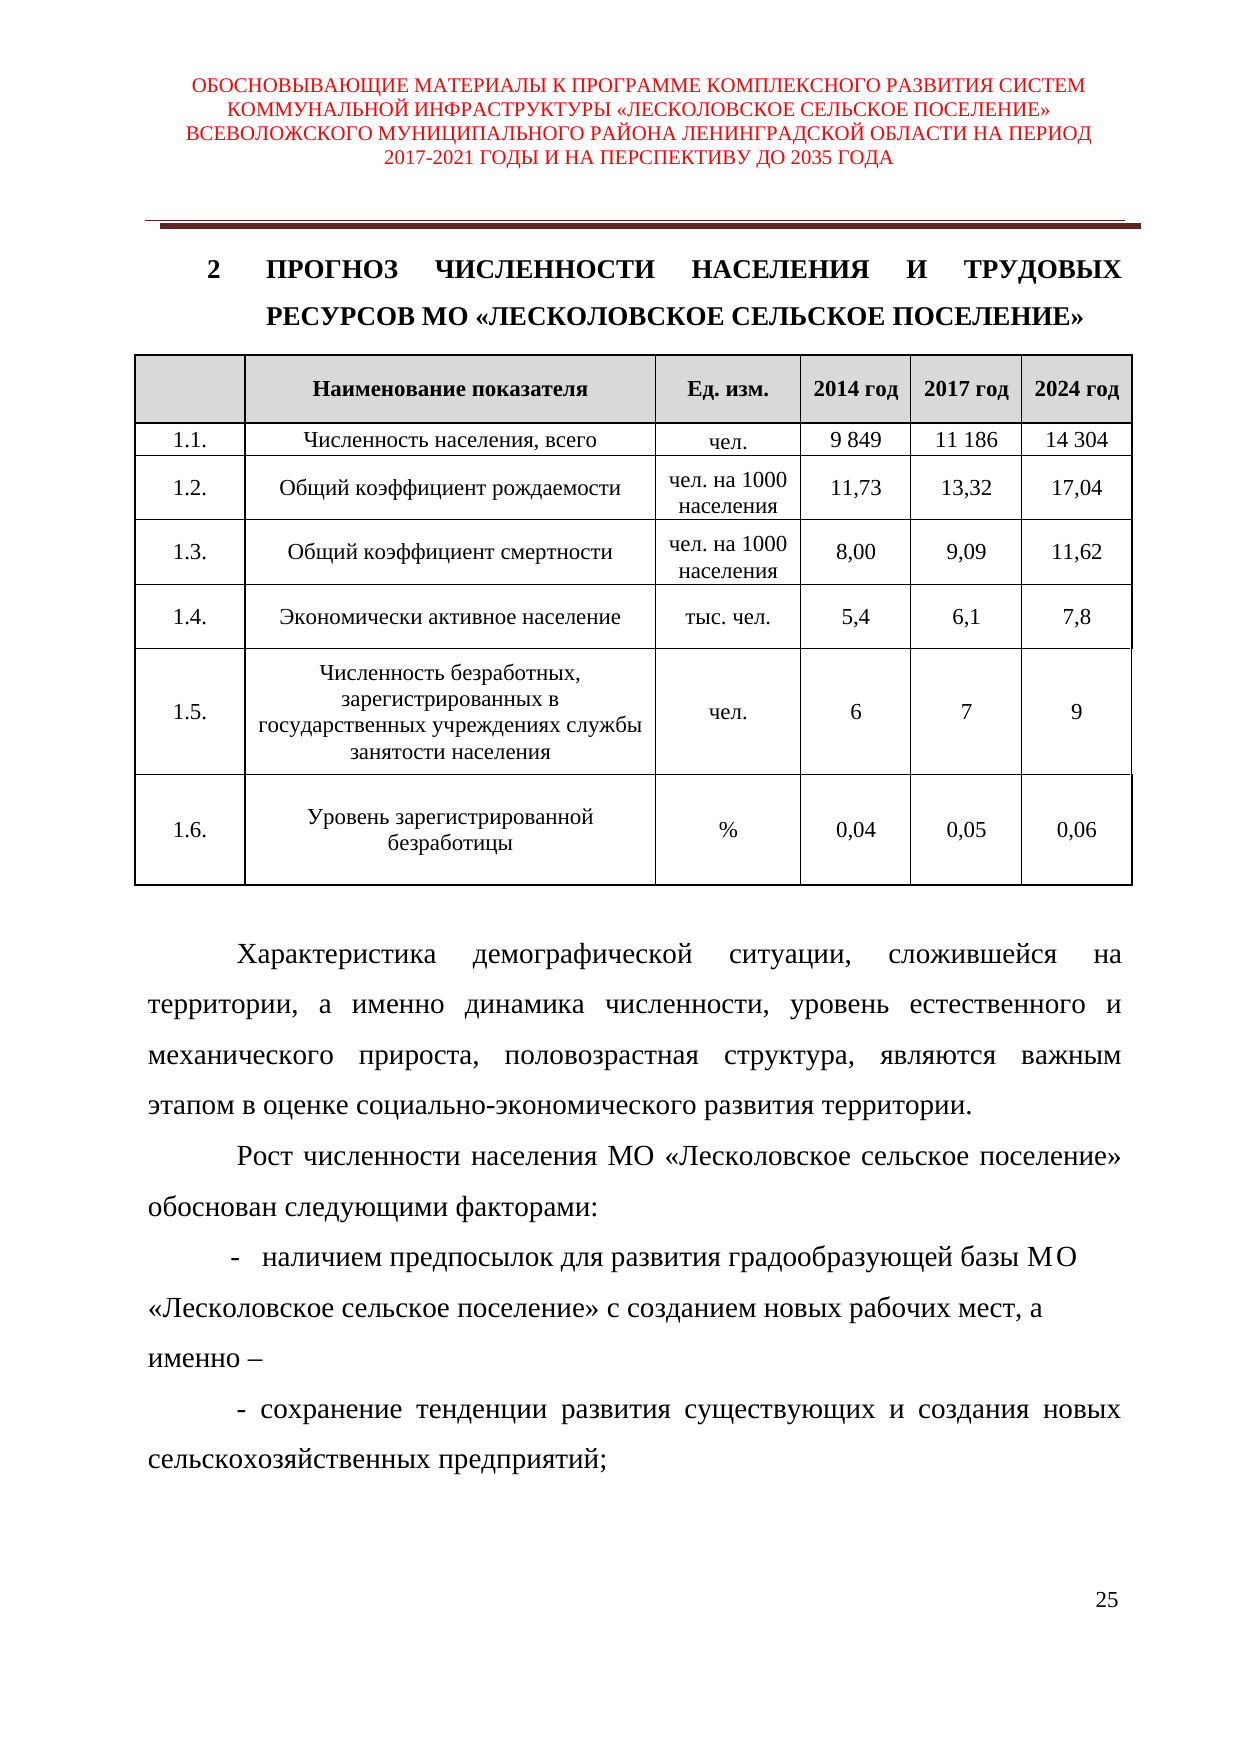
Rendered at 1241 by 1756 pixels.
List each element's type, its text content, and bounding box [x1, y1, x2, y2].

text «Лесколовское сельское поселение» с созданием новых рабочих мест, а именно – [148, 1290, 1133, 1373]
table_cell 1.3. [136, 520, 244, 584]
table_cell 13,32 [911, 456, 1021, 519]
table_cell 0,05 [911, 775, 1021, 884]
list ПРОГНОЗ ЧИСЛЕННОСТИ НАСЕЛЕНИЯ И ТРУДОВЫХ РЕСУРСОВ МО «ЛЕСКОЛОВСКОЕ СЕЛЬСКОЕ ПОСЕЛЕНИЕ» [207, 253, 1122, 331]
table_cell 9 849 [801, 424, 910, 454]
table_header Ед. изм. [656, 356, 800, 422]
table_cell 11 186 [911, 424, 1021, 454]
table_cell 6,1 [911, 585, 1021, 648]
table_cell Общий коэффициент рождаемости [246, 456, 655, 519]
table_header 2024 год [1022, 356, 1131, 422]
table_cell Экономически активное население [246, 585, 655, 648]
table_cell 17,04 [1022, 456, 1131, 519]
table_cell Уровень зарегистрированной безработицы [246, 775, 655, 884]
table_cell 14 304 [1022, 424, 1131, 454]
table_cell 11,62 [1022, 520, 1131, 584]
text Рост численности населения МО «Лесколовское сельское поселение» обоснован следующими факторами: [148, 1138, 1122, 1222]
table_cell 1.2. [136, 456, 244, 519]
table_cell 0,04 [801, 775, 910, 884]
list наличием предпосылок для развития градообразующей базы МО [141, 1239, 1146, 1273]
text Характеристика демографической ситуации, сложившейся на территории, а именно динамика численности, уровень естественного и механического прироста, половозрастная структура, являются важным этапом в оценке социально-экономического развития территории. [148, 936, 1122, 1121]
table_cell 11,73 [801, 456, 910, 519]
table_cell 9 [1022, 648, 1131, 774]
table_cell чел. на 1000 населения [656, 520, 800, 584]
table_cell 1.5. [136, 649, 244, 774]
table_cell 0,06 [1022, 774, 1131, 884]
table_cell чел. [656, 424, 800, 454]
table_cell 7,8 [1022, 585, 1131, 648]
list сохранение тенденции развития существующих и создания новых сельскохозяйственных предприятий; [148, 1391, 1122, 1475]
table_header 2014 год [801, 356, 910, 422]
table_cell 8,00 [801, 520, 910, 584]
table_cell 7 [911, 649, 1021, 774]
table_cell % [656, 775, 800, 884]
table_cell чел. на 1000 населения [656, 456, 800, 519]
table_cell Общий коэффициент смертности [246, 520, 655, 584]
table_header [136, 356, 244, 422]
table_cell чел. [656, 649, 800, 774]
table_cell 1.1. [136, 424, 244, 454]
table_header Наименование показателя [246, 356, 655, 422]
table_header 2017 год [911, 356, 1021, 422]
table_cell тыс. чел. [656, 585, 800, 648]
table_cell 1.6. [136, 775, 244, 884]
table_cell 1.4. [136, 585, 244, 648]
table_cell 9,09 [911, 520, 1021, 584]
table_cell 5,4 [801, 585, 910, 648]
table_cell Численность населения, всего [246, 424, 655, 454]
table_cell Численность безработных, зарегистрированных в государственных учреждениях службы занятости населения [246, 649, 655, 774]
table_cell 6 [801, 649, 910, 774]
